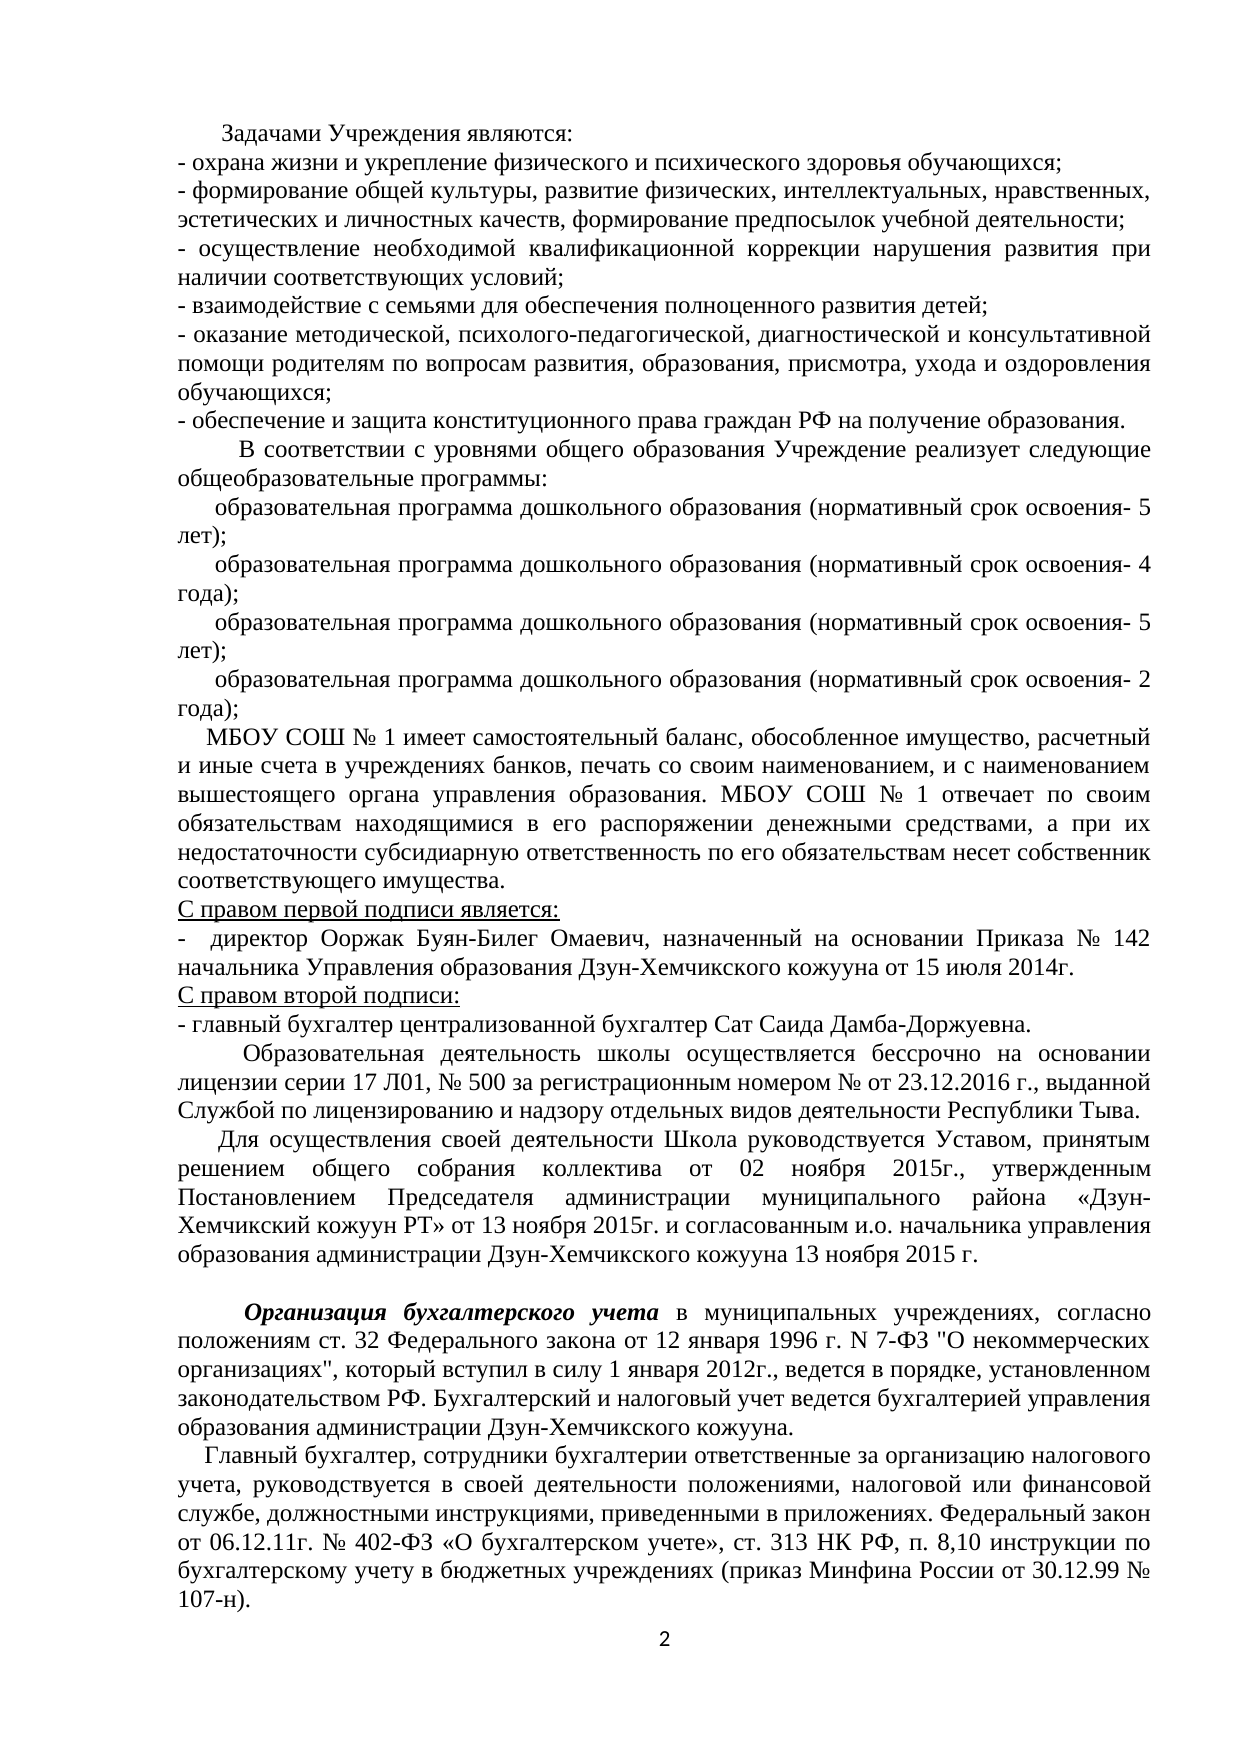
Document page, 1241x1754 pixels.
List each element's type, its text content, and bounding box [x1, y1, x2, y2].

text - главный бухгалтер централизованной бухгалтер Сат Саида Дамба-Доржуевна. [177, 1009, 1152, 1038]
text МБОУ СОШ № 1 имеет самостоятельный баланс, обособленное имущество, расчетный и иные счета в учреждениях банков, печать со своим наименованием, и с наименованием вышестоящего органа управления образования. МБОУ СОШ № 1 отвечает по своим обязательствам находящимися в его распоряжении денежными средствами, а при их недостаточности субсидиарную ответственность по его обязательствам несет собственник соответствующего имущества. [177, 722, 1152, 894]
text С правом второй подписи: [177, 981, 1152, 1009]
text - обеспечение и защита конституционного права граждан РФ на получение образования. [177, 406, 1152, 434]
text - охрана жизни и укрепление физического и психического здоровья обучающихся; [177, 147, 1152, 176]
text Задачами Учреждения являются: [177, 118, 1152, 147]
text Организация бухгалтерского учета в муниципальных учреждениях, согласно положениям ст. 32 Федерального закона от 12 января 1996 г. N 7-ФЗ "О некоммерческих организациях", который вступил в силу 1 января 2012г., ведется в порядке, установленном законодательством РФ. Бухгалтерский и налоговый учет ведется бухгалтерией управления образования администрации Дзун-Хемчикского кожууна. [177, 1297, 1152, 1441]
text С правом первой подписи является: [177, 894, 1152, 923]
text - оказание методической, психолого-педагогической, диагностической и консультативной помощи родителям по вопросам развития, образования, присмотра, ухода и оздоровления обучающихся; [177, 319, 1152, 406]
text - формирование общей культуры, развитие физических, интеллектуальных, нравственных, эстетических и личностных качеств, формирование предпосылок учебной деятельности; [177, 176, 1152, 233]
text образовательная программа дошкольного образования (нормативный срок освоения- 5 лет); [177, 492, 1152, 549]
text образовательная программа дошкольного образования (нормативный срок освоения- 2 года); [177, 664, 1152, 722]
text - осуществление необходимой квалификационной коррекции нарушения развития при наличии соответствующих условий; [177, 233, 1152, 291]
text образовательная программа дошкольного образования (нормативный срок освоения- 4 года); [177, 549, 1152, 607]
text Образовательная деятельность школы осуществляется бессрочно на основании лицензии серии 17 Л01, № 500 за регистрационным номером № от 23.12.2016 г., выданной Службой по лицензированию и надзору отдельных видов деятельности Республики Тыва. [177, 1038, 1152, 1124]
text Для осуществления своей деятельности Школа руководствуется Уставом, принятым решением общего собрания коллектива от 02 ноября 2015г., утвержденным Постановлением Председателя администрации муниципального района «Дзун-Хемчикский кожуун РТ» от 13 ноября 2015г. и согласованным и.о. начальника управления образования администрации Дзун-Хемчикского кожууна 13 ноября 2015 г. [177, 1124, 1152, 1268]
text В соответствии с уровнями общего образования Учреждение реализует следующие общеобразовательные программы: [177, 434, 1152, 492]
text - взаимодействие с семьями для обеспечения полноценного развития детей; [177, 291, 1152, 319]
text Главный бухгалтер, сотрудники бухгалтерии ответственные за организацию налогового учета, руководствуется в своей деятельности положениями, налоговой или финансовой службе, должностными инструкциями, приведенными в приложениях. Федеральный закон от 06.12.11г. № 402-ФЗ «О бухгалтерском учете», ст. 313 НК РФ, п. 8,10 инструкции по бухгалтерскому учету в бюджетных учреждениях (приказ Минфина России от 30.12.99 № 107-н). [177, 1441, 1152, 1613]
text - директор Ооржак Буян-Билег Омаевич, назначенный на основании Приказа № 142 начальника Управления образования Дзун-Хемчикского кожууна от 15 июля 2014г. [177, 923, 1152, 981]
text образовательная программа дошкольного образования (нормативный срок освоения- 5 лет); [177, 607, 1152, 664]
